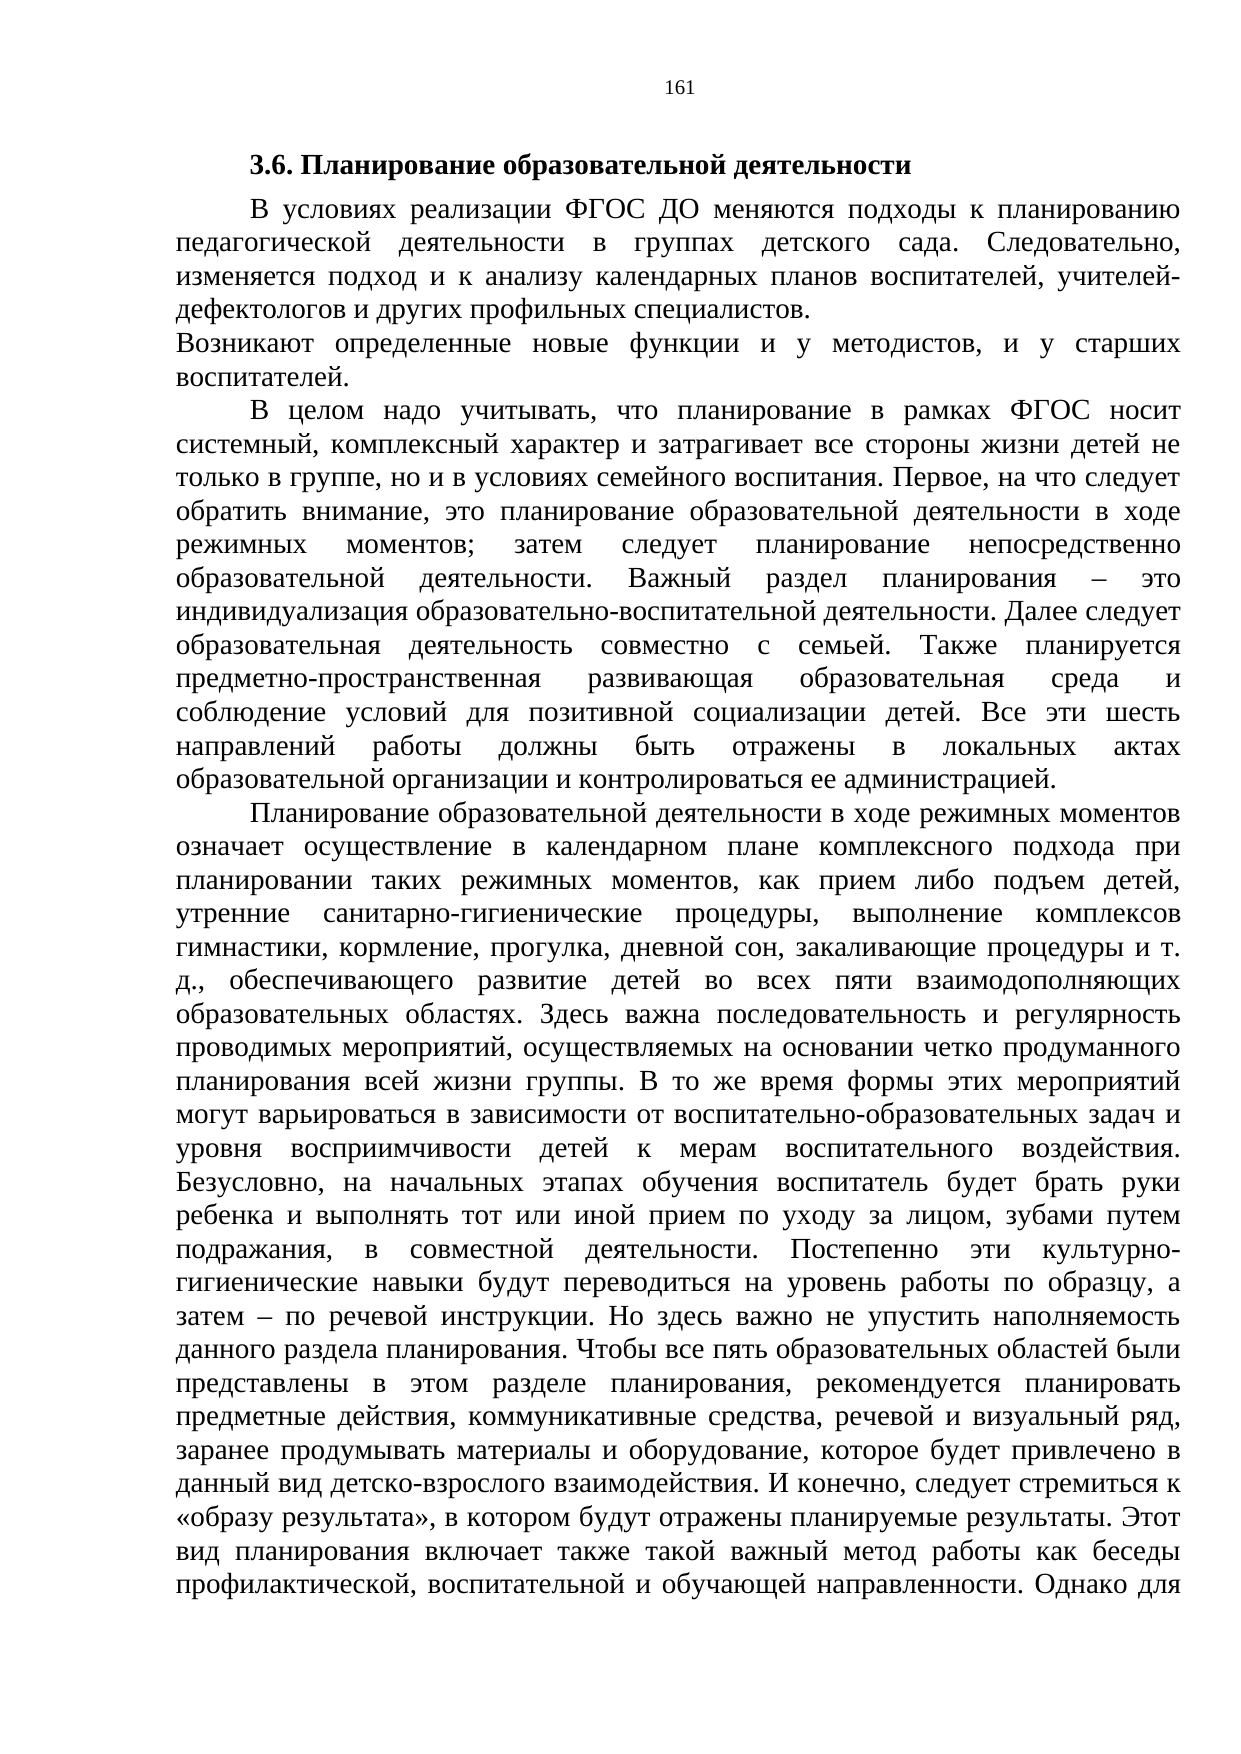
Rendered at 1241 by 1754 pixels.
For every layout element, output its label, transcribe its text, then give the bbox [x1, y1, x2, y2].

text Возникают определенные новые функции и у методистов, и у старших воспитателей. [176, 325, 1182, 392]
text В целом надо учитывать, что планирование в рамках ФГОС носит системный, комплексный характер и затрагивает все стороны жизни детей не только в группе, но и в условиях семейного воспитания. Первое, на что следует обратить внимание, это планирование образовательной деятельности в ходе режимных моментов; затем следует планирование непосредственно образовательной деятельности. Важный раздел планирования – это индивидуализация образовательно-воспитательной деятельности. Далее следует образовательная деятельность совместно с семьей. Также планируется предметно-пространственная развивающая образовательная среда и соблюдение условий для позитивной социализации детей. Все эти шесть направлений работы должны быть отражены в локальных актах образовательной организации и контролироваться ее администрацией. [176, 392, 1182, 795]
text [176, 795, 1182, 1600]
subtitle 3.6. Планирование образовательной деятельности [249, 147, 1182, 180]
text В условиях реализации ФГОС ДО меняются подходы к планированию педагогической деятельности в группах детского сада. Следовательно, изменяется подход и к анализу календарных планов воспитателей, учителей-дефектологов и других профильных специалистов. [176, 191, 1182, 325]
